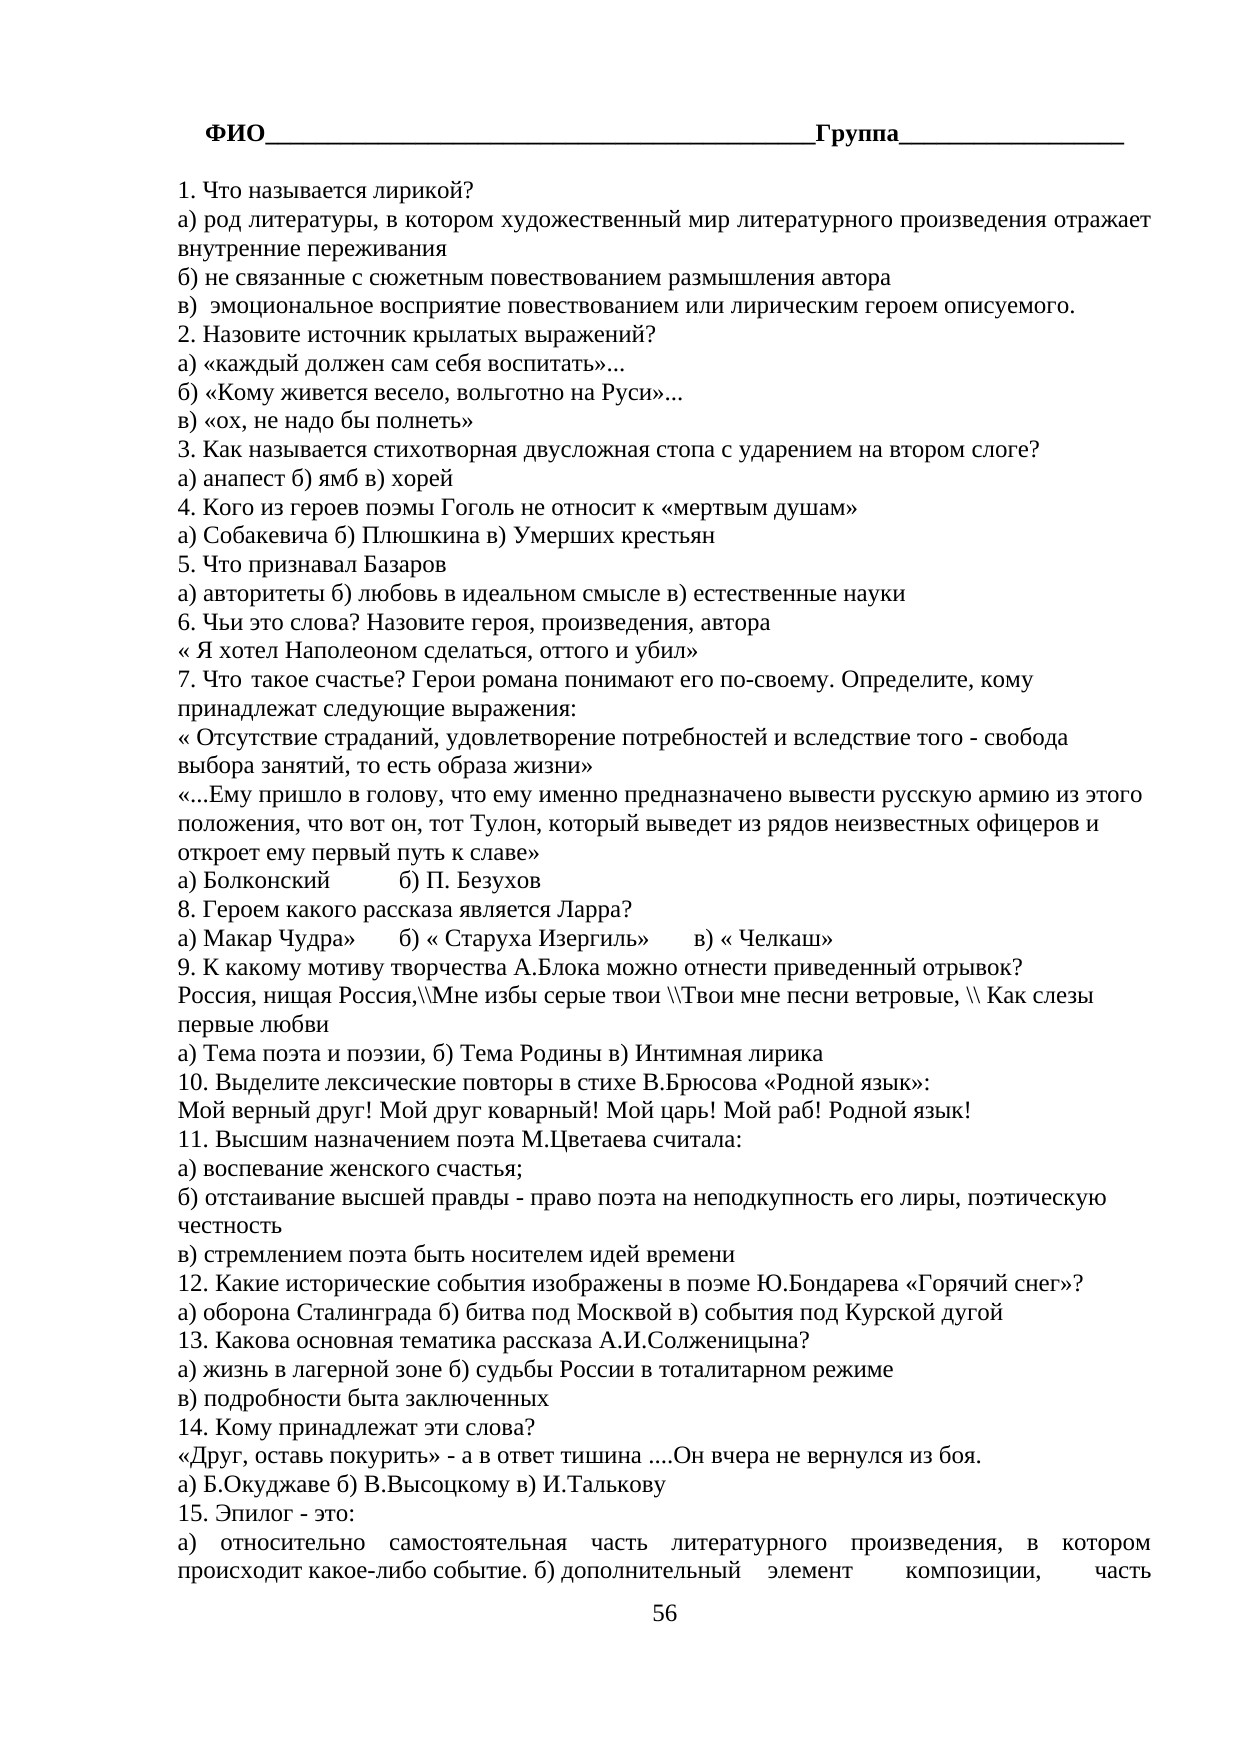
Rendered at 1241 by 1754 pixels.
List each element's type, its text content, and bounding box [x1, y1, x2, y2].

text 4. Кого из героев поэмы Гоголь не относит к «мертвым душам» [177, 492, 1152, 521]
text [177, 1527, 1152, 1584]
text в) эмоциональное восприятие повествованием или лирическим героем описуемого. [177, 291, 1152, 319]
text 7. Что такое счастье? Герои романа понимают его по-своему. Определите, кому принадлежат следующие выражения: [177, 664, 1152, 722]
text а) оборона Сталинграда б) битва под Москвой в) события под Курской дугой [177, 1297, 1152, 1326]
text а) Болконский б) П. Безухов [177, 866, 1152, 894]
text 8. Героем какого рассказа является Ларра? [177, 894, 1152, 923]
text в) «ох, не надо бы полнеть» [177, 406, 1152, 434]
text а) Собакевича б) Плюшкина в) Умерших крестьян [177, 521, 1152, 549]
text б) не связанные с сюжетным повествованием размышления автора [177, 262, 1152, 291]
text а) Макар Чудра» б) « Старуха Изергиль» в) « Челкаш» [177, 923, 1152, 952]
text Мой верный друг! Мой друг коварный! Мой царь! Мой раб! Родной язык! [177, 1096, 1152, 1124]
text 2. Назовите источник крылатых выражений? [177, 319, 1152, 348]
text а) «каждый должен сам себя воспитать»... [177, 348, 1152, 377]
text 14. Кому принадлежат эти слова? [177, 1412, 1152, 1441]
text 10. Выделите лексические повторы в стихе В.Брюсова «Родной язык»: [177, 1067, 1152, 1096]
text а) жизнь в лагерной зоне б) судьбы России в тоталитарном режиме [177, 1354, 1152, 1383]
text ФИО____________________________________________Группа__________________ [177, 118, 1152, 147]
text а) род литературы, в котором художественный мир литературного произведения отражает внутренние переживания [177, 204, 1152, 262]
text «Друг, оставь покурить» - а в ответ тишина ....Он вчера не вернулся из боя. [177, 1441, 1152, 1469]
text « Отсутствие страданий, удовлетворение потребностей и вследствие того - свобода выбора занятий, то есть образа жизни» [177, 722, 1152, 779]
text а) воспевание женского счастья; [177, 1153, 1152, 1182]
text 9. К какому мотиву творчества А.Блока можно отнести приведенный отрывок? [177, 952, 1152, 981]
text « Я хотел Наполеоном сделаться, оттого и убил» [177, 636, 1152, 664]
text 3. Как называется стихотворная двусложная стопа с ударением на втором слоге? [177, 434, 1152, 463]
text а) Тема поэта и поэзии, б) Тема Родины в) Интимная лирика [177, 1038, 1152, 1067]
text а) авторитеты б) любовь в идеальном смысле в) естественные науки [177, 578, 1152, 607]
text а) анапест б) ямб в) хорей [177, 463, 1152, 492]
text б) «Кому живется весело, вольготно на Руси»... [177, 377, 1152, 406]
text в) подробности быта заключенных [177, 1383, 1152, 1412]
text 11. Высшим назначением поэта М.Цветаева считала: [177, 1124, 1152, 1153]
text б) отстаивание высшей правды - право поэта на неподкупность его лиры, поэтическую честность [177, 1182, 1152, 1239]
text 12. Какие исторические события изображены в поэме Ю.Бондарева «Горячий снег»? [177, 1268, 1152, 1297]
text 6. Чьи это слова? Назовите героя, произведения, автора [177, 607, 1152, 636]
text 13. Какова основная тематика рассказа А.И.Солженицына? [177, 1326, 1152, 1354]
text Россия, нищая Россия,\\Мне избы серые твои \\Твои мне песни ветровые, \\ Как слезы первые любви [177, 981, 1152, 1038]
text 15. Эпилог - это: [177, 1498, 1152, 1527]
text 1. Что называется лирикой? [177, 176, 1152, 204]
text в) стремлением поэта быть носителем идей времени [177, 1239, 1152, 1268]
text 5. Что признавал Базаров [177, 549, 1152, 578]
text «...Ему пришло в голову, что ему именно предназначено вывести русскую армию из этого положения, что вот он, тот Тулон, который выведет из рядов неизвестных офицеров и откроет ему первый путь к славе» [177, 779, 1152, 866]
text а) Б.Окуджаве б) В.Высоцкому в) И.Талькову [177, 1469, 1152, 1498]
